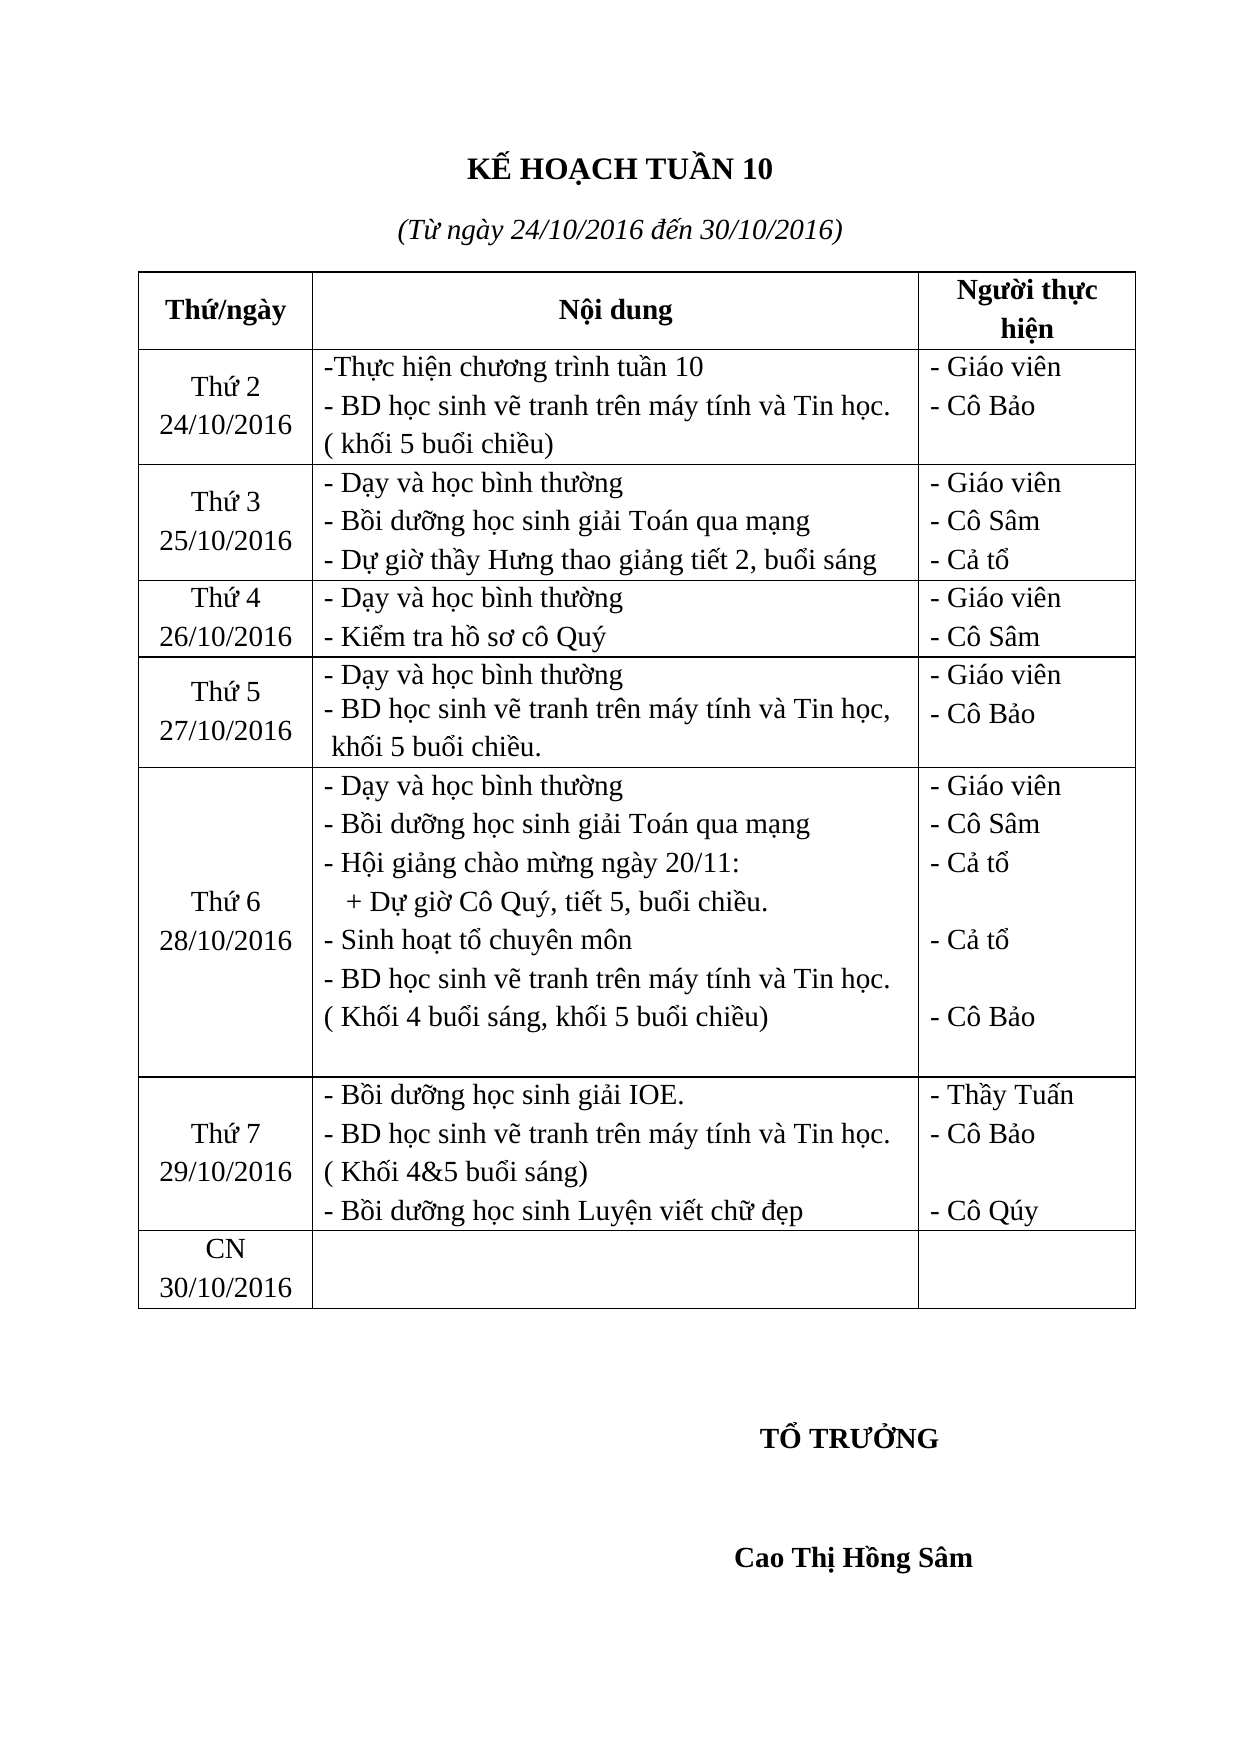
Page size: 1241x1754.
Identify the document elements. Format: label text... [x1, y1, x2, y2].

table_cell - Bồi dưỡng học sinh giải IOE. - BD học sinh vẽ tranh trên máy tính và Tin học. ( Khối 4&5 buổi sáng) - Bồi dưỡng học sinh Luyện viết chữ đẹp [313, 1078, 918, 1230]
table_cell CN 30/10/2016 [139, 1231, 312, 1307]
table_cell Thứ 7 29/10/2016 [139, 1078, 312, 1230]
text (Từ ngày 24/10/2016 đến 30/10/2016) [150, 212, 1090, 246]
table_cell Thứ 4 26/10/2016 [139, 581, 312, 656]
table_header Nội dung [313, 273, 918, 348]
table_cell - Giáo viên - Cô Sâm [919, 581, 1135, 656]
table_cell Thứ 2 24/10/2016 [139, 350, 312, 464]
table_cell Thứ 5 27/10/2016 [139, 658, 312, 767]
table_cell Thứ 6 28/10/2016 [139, 768, 312, 1076]
table_cell - Thầy Tuấn - Cô Bảo - Cô Qúy [919, 1078, 1135, 1230]
table_header Người thực hiện [919, 273, 1135, 348]
table_cell - Giáo viên - Cô Bảo [919, 350, 1135, 464]
text TỔ TRƯỞNG [150, 1422, 1090, 1455]
table_cell -Thực hiện chương trình tuần 10 - BD học sinh vẽ tranh trên máy tính và Tin học. ( khối 5 buổi chiều) [313, 350, 918, 464]
table_cell - Giáo viên - Cô Sâm - Cả tổ [919, 465, 1135, 579]
table_cell - Dạy và học bình thường - BD học sinh vẽ tranh trên máy tính và Tin học, khối 5 buổi chiều. [313, 658, 918, 767]
text Cao Thị Hồng Sâm [150, 1540, 1090, 1574]
table_cell - Giáo viên - Cô Bảo [919, 658, 1135, 767]
table_cell [919, 1231, 1135, 1307]
table_cell - Dạy và học bình thường - Bồi dưỡng học sinh giải Toán qua mạng - Dự giờ thầy Hưng thao giảng tiết 2, buổi sáng [313, 465, 918, 579]
text KẾ HOẠCH TUẦN 10 [150, 150, 1090, 186]
table_cell - Dạy và học bình thường - Kiểm tra hồ sơ cô Quý [313, 581, 918, 656]
table_cell - Dạy và học bình thường - Bồi dưỡng học sinh giải Toán qua mạng - Hội giảng chào mừng ngày 20/11: + Dự giờ Cô Quý, tiết 5, buổi chiều. - Sinh hoạt tổ chuyên môn - BD học sinh vẽ tranh trên máy tính và Tin học. ( Khối 4 buổi sáng, khối 5 buổi chiều) [313, 768, 918, 1076]
table_header Thứ/ngày [139, 273, 312, 348]
table_cell Thứ 3 25/10/2016 [139, 465, 312, 579]
table_cell [313, 1231, 918, 1307]
table_cell - Giáo viên - Cô Sâm - Cả tổ - Cả tổ - Cô Bảo [919, 768, 1135, 1076]
